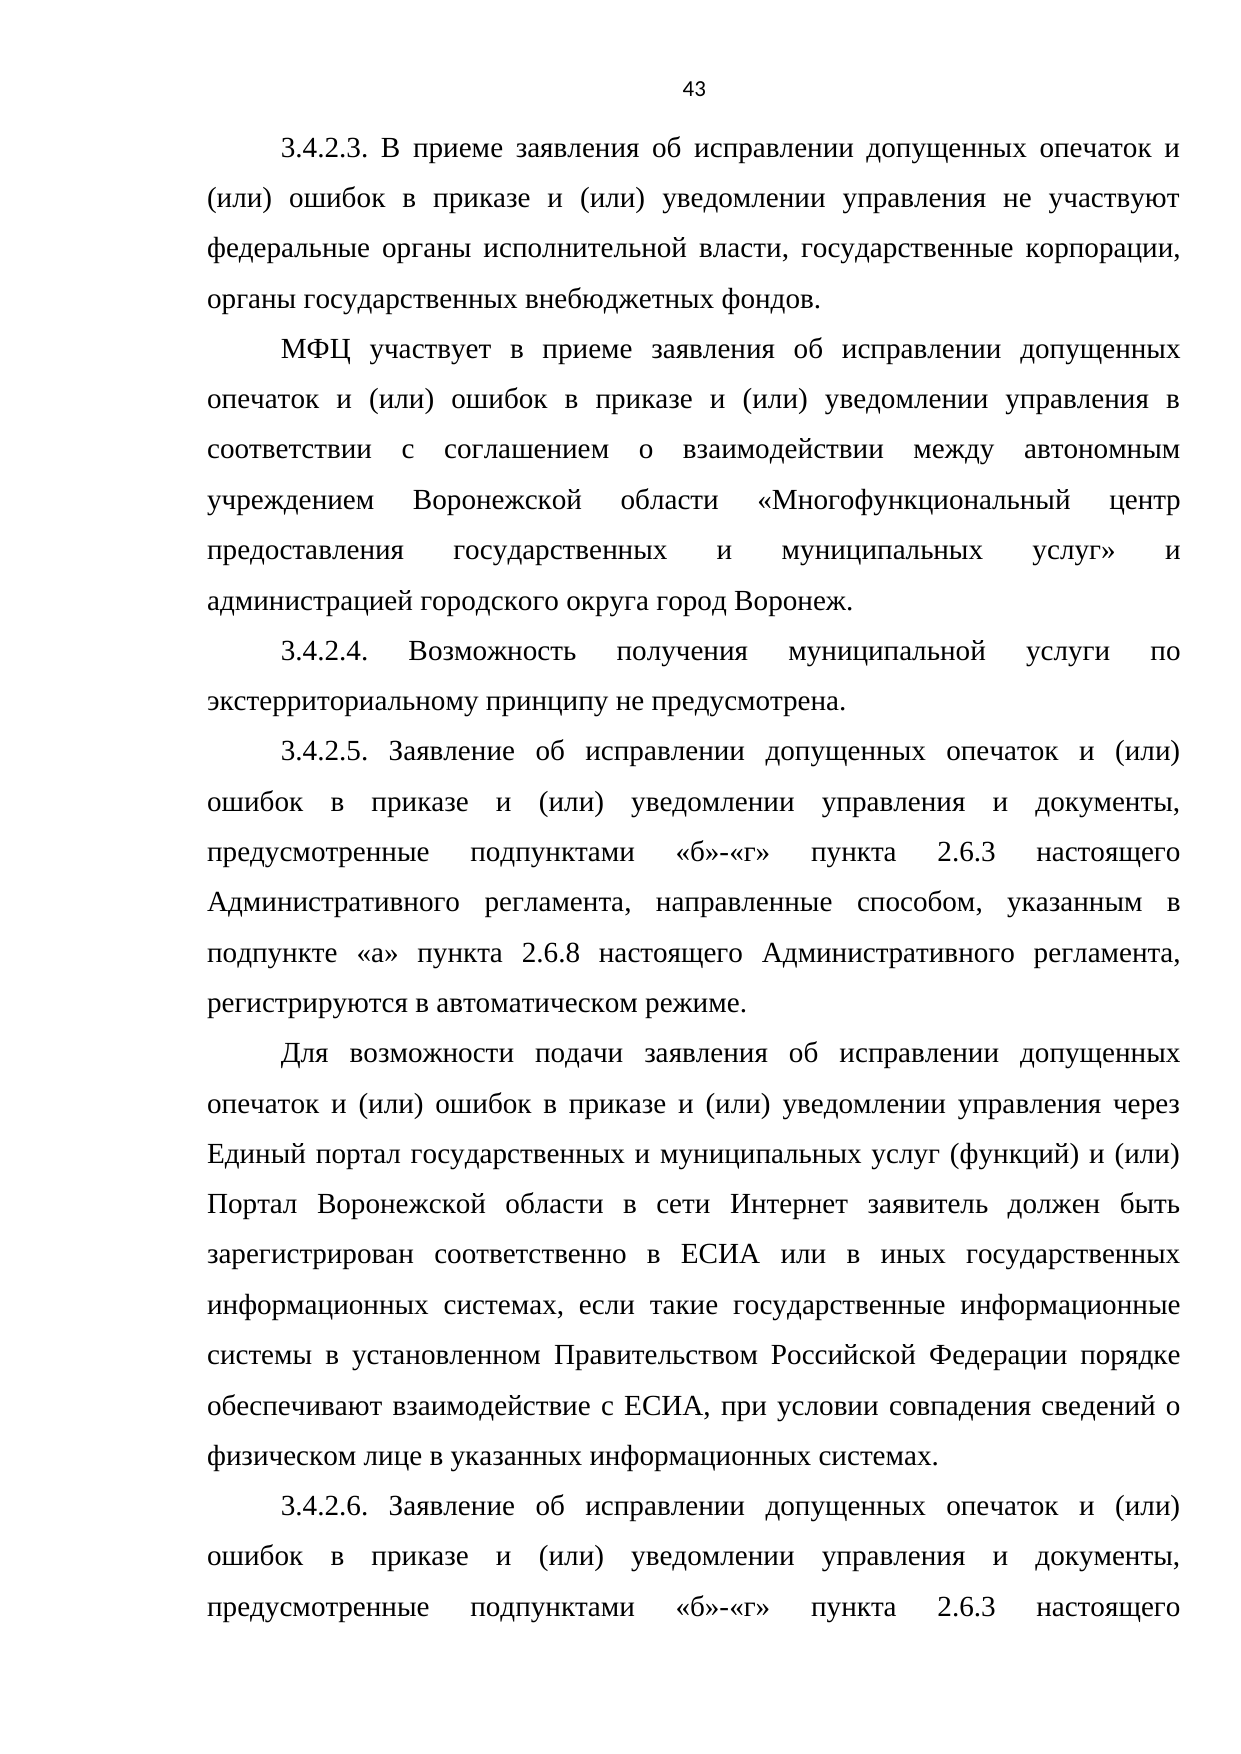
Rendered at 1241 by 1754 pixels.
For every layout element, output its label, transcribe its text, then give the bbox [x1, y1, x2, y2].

text МФЦ участвует в приеме заявления об исправлении допущенных опечаток и (или) ошибок в приказе и (или) уведомлении управления в соответствии с соглашением о взаимодействии между автономным учреждением Воронежской области «Многофункциональный центр предоставления государственных и муниципальных услуг» и администрацией городского округа город Воронеж. [207, 331, 1181, 616]
text 3.4.2.3. В приеме заявления об исправлении допущенных опечаток и (или) ошибок в приказе и (или) уведомлении управления не участвуют федеральные органы исполнительной власти, государственные корпорации, органы государственных внебюджетных фондов. [207, 130, 1181, 314]
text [207, 1488, 1181, 1622]
text Для возможности подачи заявления об исправлении допущенных опечаток и (или) ошибок в приказе и (или) уведомлении управления через Единый портал государственных и муниципальных услуг (функций) и (или) Портал Воронежской области в сети Интернет заявитель должен быть зарегистрирован соответственно в ЕСИА или в иных государственных информационных системах, если такие государственные информационные системы в установленном Правительством Российской Федерации порядке обеспечивают взаимодействие с ЕСИА, при условии совпадения сведений о физическом лице в указанных информационных системах. [207, 1035, 1181, 1471]
text 3.4.2.5. Заявление об исправлении допущенных опечаток и (или) ошибок в приказе и (или) уведомлении управления и документы, предусмотренные подпунктами «б»-«г» пункта 2.6.3 настоящего Административного регламента, направленные способом, указанным в подпункте «а» пункта 2.6.8 настоящего Административного регламента, регистрируются в автоматическом режиме. [207, 733, 1181, 1019]
text 3.4.2.4. Возможность получения муниципальной услуги по экстерриториальному принципу не предусмотрена. [207, 633, 1181, 717]
